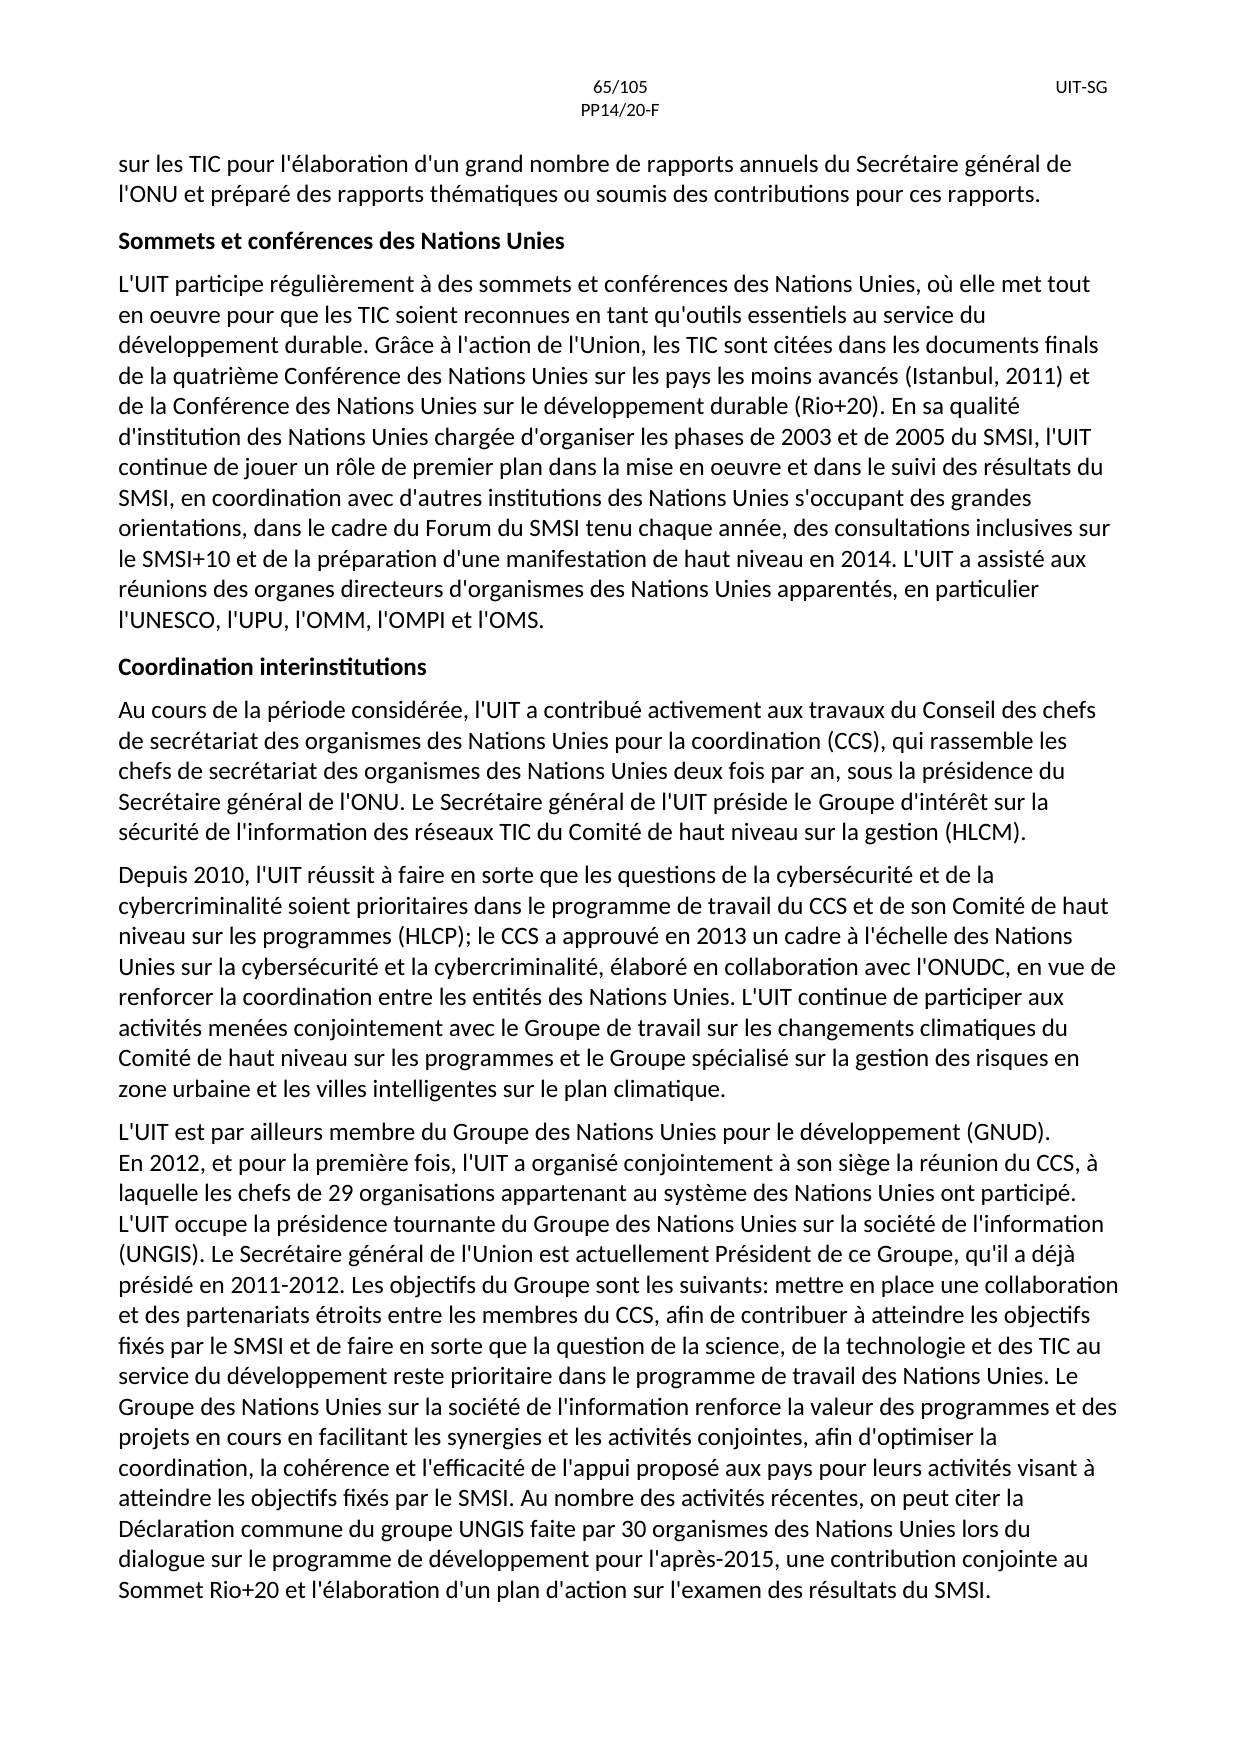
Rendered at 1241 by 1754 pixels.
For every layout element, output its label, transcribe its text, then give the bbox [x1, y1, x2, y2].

text L'UIT participe régulièrement à des sommets et conférences des Nations Unies, où elle met tout en oeuvre pour que les TIC soient reconnues en tant qu'outils essentiels au service du développement durable. Grâce à l'action de l'Union, les TIC sont citées dans les documents finals de la quatrième Conférence des Nations Unies sur les pays les moins avancés (Istanbul, 2011) et de la Conférence des Nations Unies sur le développement durable (Rio+20). En sa qualité d'institution des Nations Unies chargée d'organiser les phases de 2003 et de 2005 du SMSI, l'UIT continue de jouer un rôle de premier plan dans la mise en oeuvre et dans le suivi des résultats du SMSI, en coordination avec d'autres institutions des Nations Unies s'occupant des grandes orientations, dans le cadre du Forum du SMSI tenu chaque année, des consultations inclusives sur le SMSI+10 et de la préparation d'une manifestation de haut niveau en 2014. L'UIT a assisté aux réunions des organes directeurs d'organismes des Nations Unies apparentés, en particulier l'UNESCO, l'UPU, l'OMM, l'OMPI et l'OMS. [118, 268, 1122, 635]
subtitle Sommets et conférences des Nations Unies [118, 225, 1122, 256]
subtitle Coordination interinstitutions [118, 651, 1122, 682]
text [118, 148, 1122, 209]
text Depuis 2010, l'UIT réussit à faire en sorte que les questions de la cybersécurité et de la cybercriminalité soient prioritaires dans le programme de travail du CCS et de son Comité de haut niveau sur les programmes (HLCP); le CCS a approuvé en 2013 un cadre à l'échelle des Nations Unies sur la cybersécurité et la cybercriminalité, élaboré en collaboration avec l'ONUDC, en vue de renforcer la coordination entre les entités des Nations Unies. L'UIT continue de participer aux activités menées conjointement avec le Groupe de travail sur les changements climatiques du Comité de haut niveau sur les programmes et le Groupe spécialisé sur la gestion des risques en zone urbaine et les villes intelligentes sur le plan climatique. [118, 859, 1122, 1104]
text Au cours de la période considérée, l'UIT a contribué activement aux travaux du Conseil des chefs de secrétariat des organismes des Nations Unies pour la coordination (CCS), qui rassemble les chefs de secrétariat des organismes des Nations Unies deux fois par an, sous la présidence du Secrétaire général de l'ONU. Le Secrétaire général de l'UIT préside le Groupe d'intérêt sur la sécurité de l'information des réseaux TIC du Comité de haut niveau sur la gestion (HLCM). [118, 694, 1122, 847]
text L'UIT est par ailleurs membre du Groupe des Nations Unies pour le développement (GNUD). En 2012, et pour la première fois, l'UIT a organisé conjointement à son siège la réunion du CCS, à laquelle les chefs de 29 organisations appartenant au système des Nations Unies ont participé. L'UIT occupe la présidence tournante du Groupe des Nations Unies sur la société de l'information (UNGIS). Le Secrétaire général de l'Union est actuellement Président de ce Groupe, qu'il a déjà présidé en 2011-2012. Les objectifs du Groupe sont les suivants: mettre en place une collaboration et des partenariats étroits entre les membres du CCS, afin de contribuer à atteindre les objectifs fixés par le SMSI et de faire en sorte que la question de la science, de la technologie et des TIC au service du développement reste prioritaire dans le programme de travail des Nations Unies. Le Groupe des Nations Unies sur la société de l'information renforce la valeur des programmes et des projets en cours en facilitant les synergies et les activités conjointes, afin d'optimiser la coordination, la cohérence et l'efficacité de l'appui proposé aux pays pour leurs activités visant à atteindre les objectifs fixés par le SMSI. Au nombre des activités récentes, on peut citer la Déclaration commune du groupe UNGIS faite par 30 organismes des Nations Unies lors du dialogue sur le programme de développement pour l'après-2015, une contribution conjointe au Sommet Rio+20 et l'élaboration d'un plan d'action sur l'examen des résultats du SMSI. [118, 1116, 1122, 1604]
